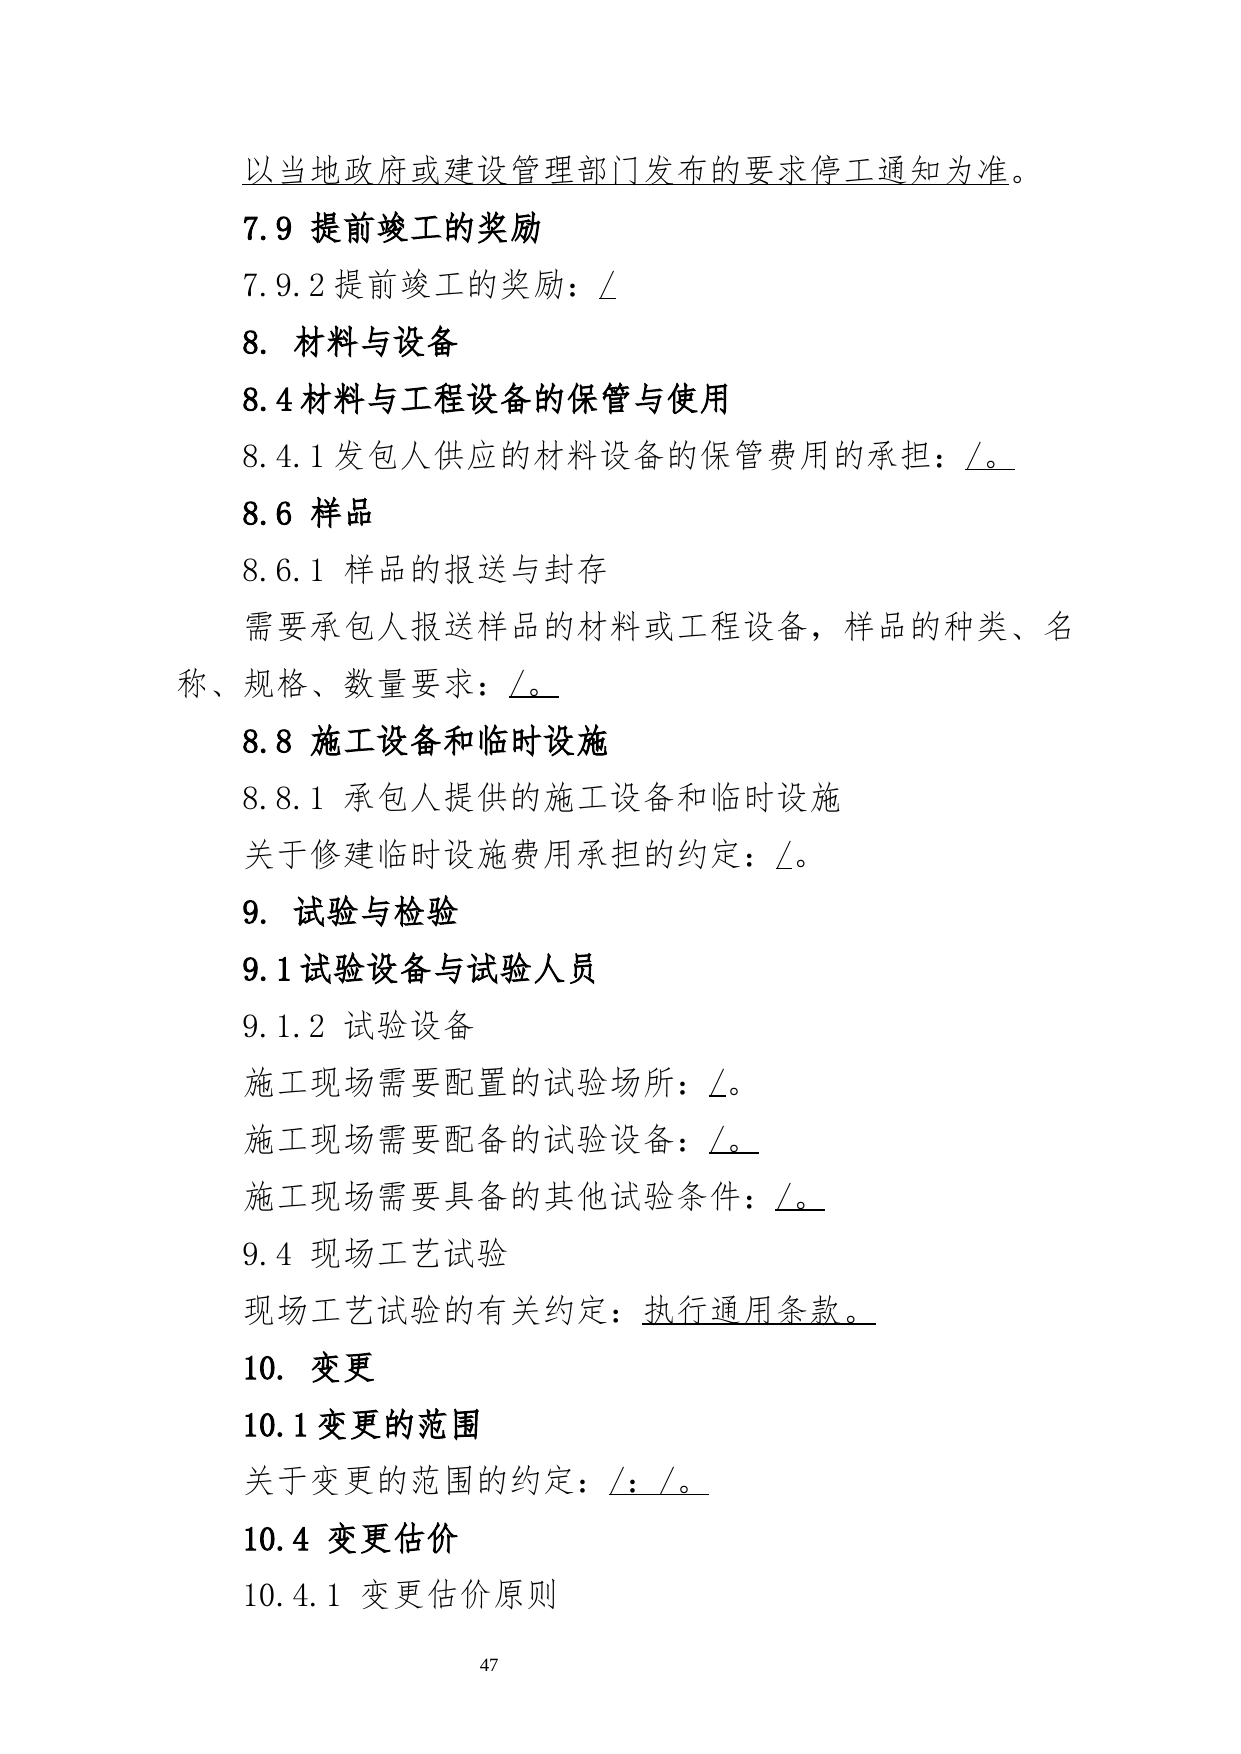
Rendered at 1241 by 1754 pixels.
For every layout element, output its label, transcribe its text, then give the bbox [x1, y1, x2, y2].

text 关于变更的范围的约定：/：/。 [175, 1459, 1084, 1498]
text 9.1试验设备与试验人员 [175, 947, 1084, 985]
text 8.4.1发包人供应的材料设备的保管费用的承担：/。 [175, 434, 1084, 472]
text 8.8 施工设备和临时设施 [175, 719, 1084, 757]
text 10.1变更的范围 [175, 1403, 1084, 1441]
text 关于修建临时设施费用承担的约定：/。 [175, 833, 1084, 871]
text 8.8.1 承包人提供的施工设备和临时设施 [175, 776, 1084, 814]
text 9. 试验与检验 [175, 890, 1084, 928]
text 施工现场需要配备的试验设备：/。 [175, 1118, 1084, 1156]
text 施工现场需要配置的试验场所：/。 [175, 1061, 1084, 1099]
text 8.4材料与工程设备的保管与使用 [175, 377, 1084, 415]
text 8.6 样品 [175, 491, 1084, 529]
text 9.1.2 试验设备 [175, 1004, 1084, 1042]
text 现场工艺试验的有关约定：执行通用条款。 [175, 1289, 1084, 1327]
text 以当地政府或建设管理部门发布的要求停工通知为准。 [175, 149, 1084, 187]
text 8.6.1 样品的报送与封存 [175, 548, 1084, 586]
text 10.4 变更估价 [175, 1517, 1084, 1554]
text 施工现场需要具备的其他试验条件：/。 [175, 1175, 1084, 1213]
text 10.4.1 变更估价原则 [175, 1573, 1084, 1612]
text 8. 材料与设备 [175, 320, 1084, 358]
text 9.4 现场工艺试验 [175, 1232, 1084, 1270]
text 10. 变更 [175, 1346, 1084, 1384]
text 7.9.2提前竣工的奖励：/ [175, 263, 1084, 301]
text 需要承包人报送样品的材料或工程设备，样品的种类、名称、规格、数量要求：/。 [175, 605, 1084, 700]
text 7.9 提前竣工的奖励 [175, 206, 1084, 244]
